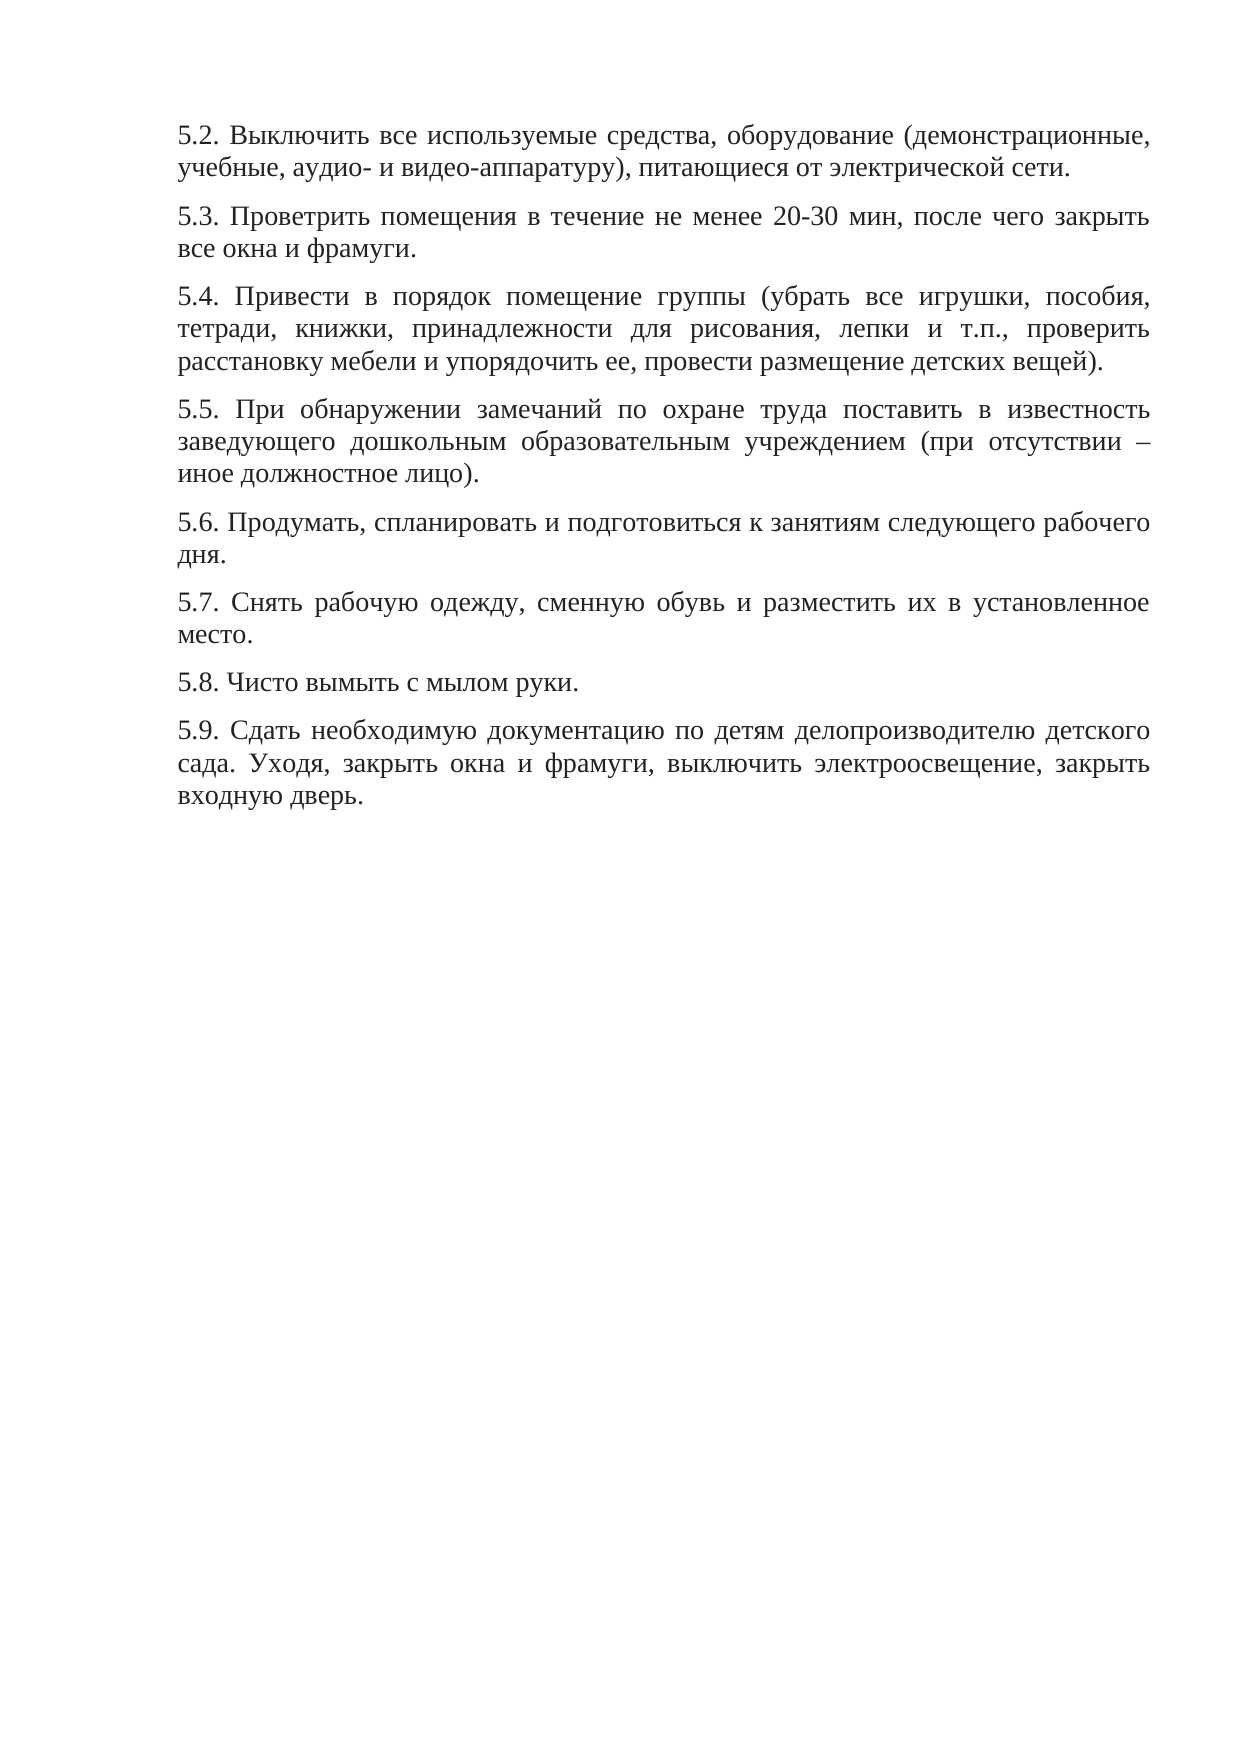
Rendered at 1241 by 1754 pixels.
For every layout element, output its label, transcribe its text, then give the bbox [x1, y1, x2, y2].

text 5.4. Привести в порядок помещение группы (убрать все игрушки, пособия, тетради, книжки, принадлежности для рисования, лепки и т.п., проверить расстановку мебели и упорядочить ее, провести размещение детских вещей). [177, 279, 1152, 376]
text 5.3. Проветрить помещения в течение не менее 20-30 мин, после чего закрыть все окна и фрамуги. [177, 198, 1152, 263]
text 5.8. Чисто вымыть с мылом руки. [177, 665, 1152, 698]
text 5.6. Продумать, спланировать и подготовиться к занятиям следующего рабочего дня. [177, 504, 1152, 569]
text 5.5. При обнаружении замечаний по охране труда поставить в известность заведующего дошкольным образовательным учреждением (при отсутствии – иное должностное лицо). [177, 392, 1152, 489]
text 5.7. Снять рабочую одежду, сменную обувь и разместить их в установленное место. [177, 585, 1152, 650]
text 5.2. Выключить все используемые средства, оборудование (демонстрационные, учебные, аудио- и видео-аппаратуру), питающиеся от электрической сети. [177, 118, 1152, 183]
text 5.9. Сдать необходимую документацию по детям делопроизводителю детского сада. Уходя, закрыть окна и фрамуги, выключить электроосвещение, закрыть входную дверь. [177, 713, 1152, 811]
